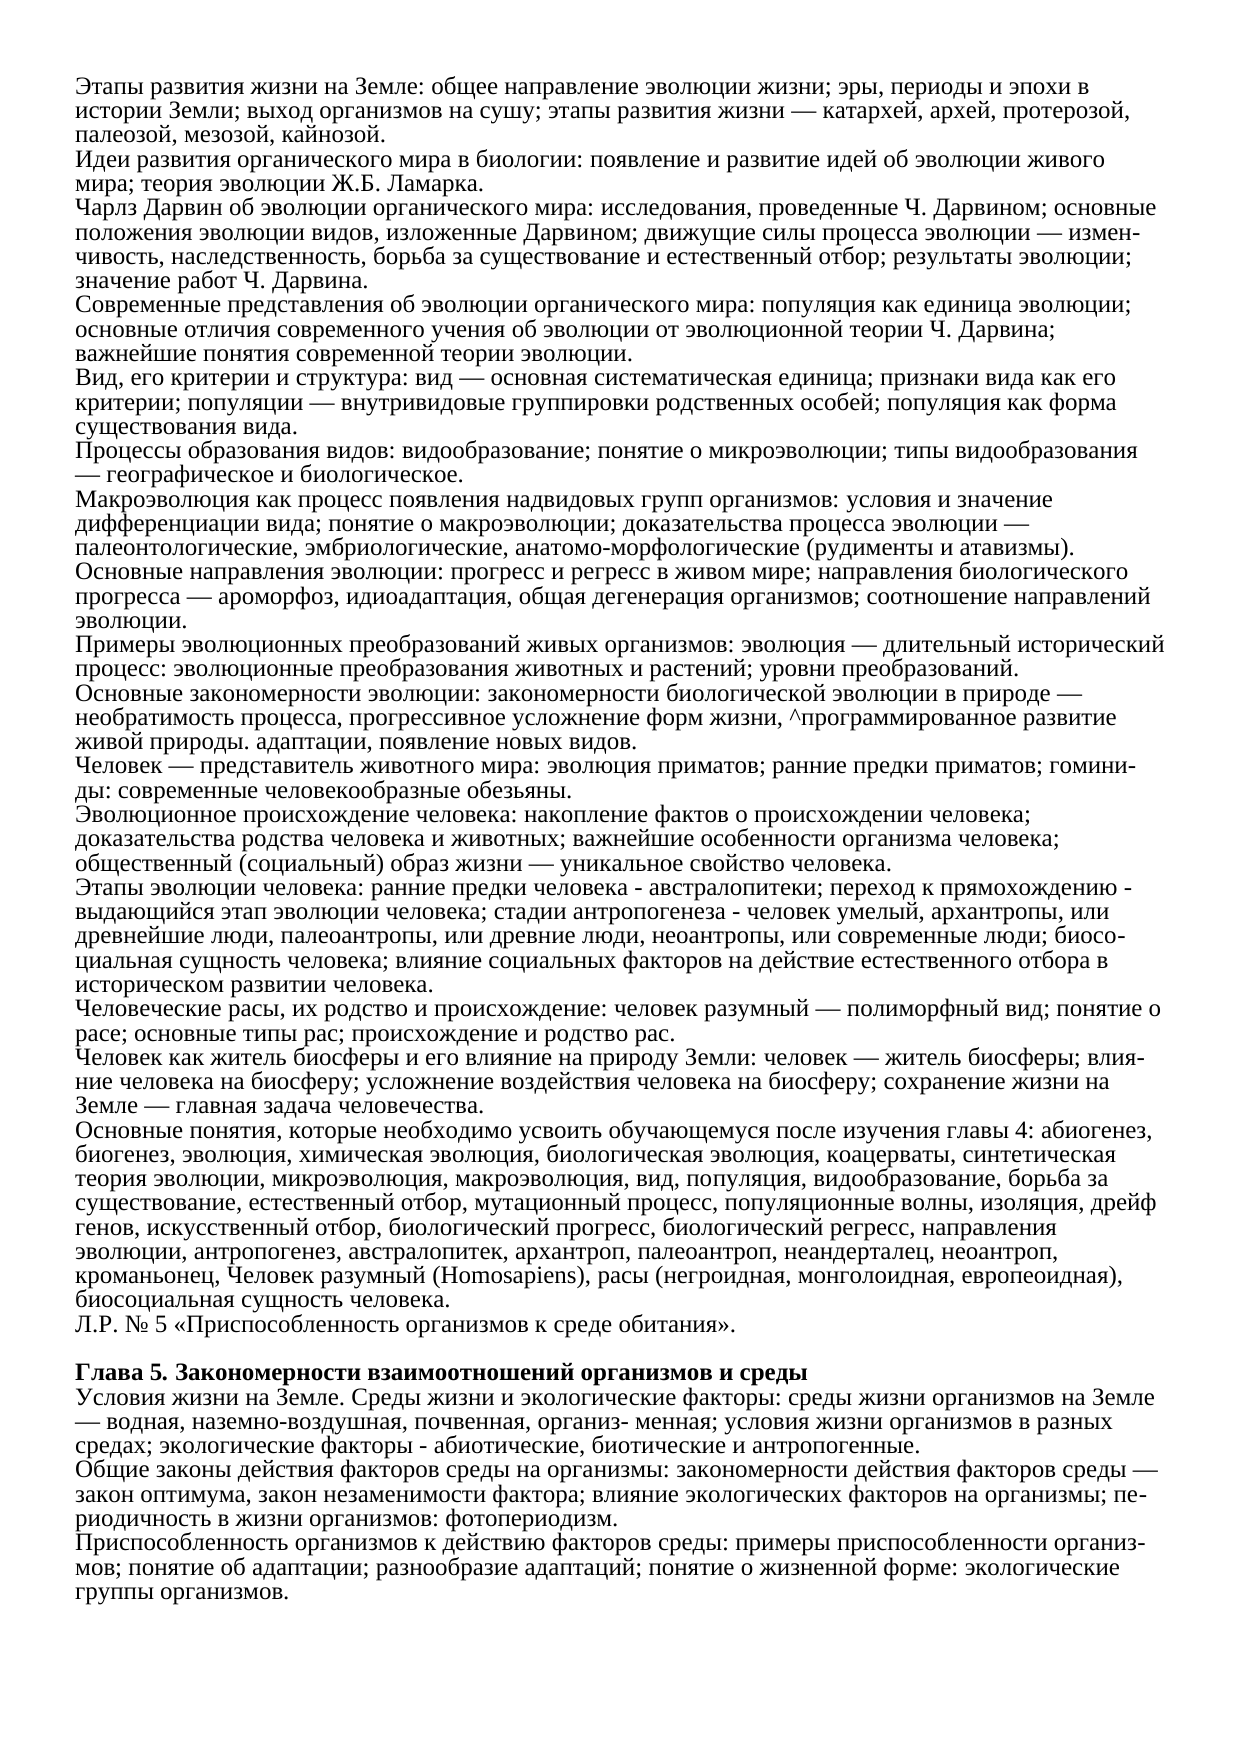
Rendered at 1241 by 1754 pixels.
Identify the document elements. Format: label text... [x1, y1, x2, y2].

text Примеры эволюционных преобразований живых организмов: эволюция — длительный исторический процесс: эволюционные преобразования животных и растений; уровни преобразований. [75, 633, 1165, 682]
text Этапы эволюции человека: ранние предки человека - австралопитеки; переход к прямохождению - выдающийся этап эволюции человека; стадии антропогенеза - человек умелый, архантропы, или древнейшие люди, палеоантропы, или древние люди, неоантропы, или современные люди; биосоциальная сущность человека; влияние социальных факторов на действие естественного отбора в историческом развитии человека. [75, 876, 1165, 997]
text Основные направления эволюции: прогресс и регресс в живом мире; направления биологического прогресса — ароморфоз, идиоадаптация, общая дегенерация организмов; соотношение направлений эволюции. [75, 560, 1165, 633]
text Л.Р. № 5 «Приспособленность организмов к среде обитания». [75, 1313, 1165, 1337]
text Современные представления об эволюции органического мира: популяция как единица эволюции; основные отличия современного учения об эволюции от эволюционной теории Ч. Дарвина; важнейшие понятия современной теории эволюции. [75, 293, 1165, 366]
text Приспособленность организмов к действию факторов среды: примеры приспособленности организмов; понятие об адаптации; разнообразие адаптаций; понятие о жизненной форме: экологические группы организмов. [75, 1531, 1165, 1604]
text Человеческие расы, их родство и происхождение: человек разумный — полиморфный вид; понятие о расе; основные типы рас; происхождение и родство рас. [75, 997, 1165, 1046]
text Человек как житель биосферы и его влияние на природу Земли: человек — житель биосферы; влияние человека на биосферу; усложнение воздействия человека на биосферу; сохранение жизни на Земле — главная задача человечества. [75, 1046, 1165, 1119]
text Макроэволюция как процесс появления надвидовых групп организмов: условия и значение дифференциации вида; понятие о макроэволюции; доказательства процесса эволюции — палеонтологические, эмбриологические, анатомо-морфологические (рудименты и атавизмы). [75, 488, 1165, 560]
text Этапы развития жизни на Земле: общее направление эволюции жизни; эры, периоды и эпохи в истории Земли; выход организмов на сушу; этапы развития жизни — катархей, архей, протерозой, палеозой, мезозой, кайнозой. [75, 75, 1165, 148]
text Идеи развития органического мира в биологии: появление и развитие идей об эволюции живого мира; теория эволюции Ж.Б. Ламарка. [75, 148, 1165, 196]
text Процессы образования видов: видообразование; понятие о микроэволюции; типы видообразования — географическое и биологическое. [75, 439, 1165, 488]
text Эволюционное происхождение человека: накопление фактов о происхождении человека; доказательства родства человека и животных; важнейшие особенности организма человека; общественный (социальный) образ жизни — уникальное свойство человека. [75, 803, 1165, 876]
text Общие законы действия факторов среды на организмы: закономерности действия факторов среды — закон оптимума, закон незаменимости фактора; влияние экологических факторов на организмы; периодичность в жизни организмов: фотопериодизм. [75, 1458, 1165, 1531]
text Глава 5. Закономерности взаимоотношений организмов и среды [175, 1361, 1165, 1386]
text Чарлз Дарвин об эволюции органического мира: исследования, проведенные Ч. Дарвином; основные положения эволюции видов, изложенные Дарвином; движущие силы процесса эволюции — изменчивость, наследственность, борьба за существование и естественный отбор; результаты эволюции; значение работ Ч. Дарвина. [75, 196, 1165, 293]
text Человек — представитель животного мира: эволюция приматов; ранние предки приматов; гомини- ды: современные человекообразные обезьяны. [75, 754, 1165, 803]
text Условия жизни на Земле. Среды жизни и экологические факторы: среды жизни организмов на Земле — водная, наземно-воздушная, почвенная, организ- менная; условия жизни организмов в разных средах; экологические факторы - абиотические, биотические и антропогенные. [75, 1386, 1165, 1458]
text Основные понятия, которые необходимо усвоить обучающемуся после изучения главы 4: абиогенез, биогенез, эволюция, химическая эволюция, биологическая эволюция, коацерваты, синтетическая теория эволюции, микроэволюция, макроэволюция, вид, популяция, видообразование, борьба за существование, естественный отбор, мутационный процесс, популяционные волны, изоляция, дрейф генов, искусственный отбор, биологический прогресс, биологический регресс, направления эволюции, антропогенез, австралопитек, архантроп, палеоантроп, неандерталец, неоантроп, кроманьонец, Человек разумный (Homosapiens), расы (негроидная, монголоидная, европеоидная), биосоциальная сущность человека. [75, 1119, 1165, 1313]
text Вид, его критерии и структура: вид — основная систематическая единица; признаки вида как его критерии; популяции — внутривидовые группировки родственных особей; популяция как форма существования вида. [75, 366, 1165, 439]
text Основные закономерности эволюции: закономерности биологической эволюции в природе — необратимость процесса, прогрессивное усложнение форм жизни, ^программированное развитие живой природы. адаптации, появление новых видов. [75, 682, 1165, 754]
